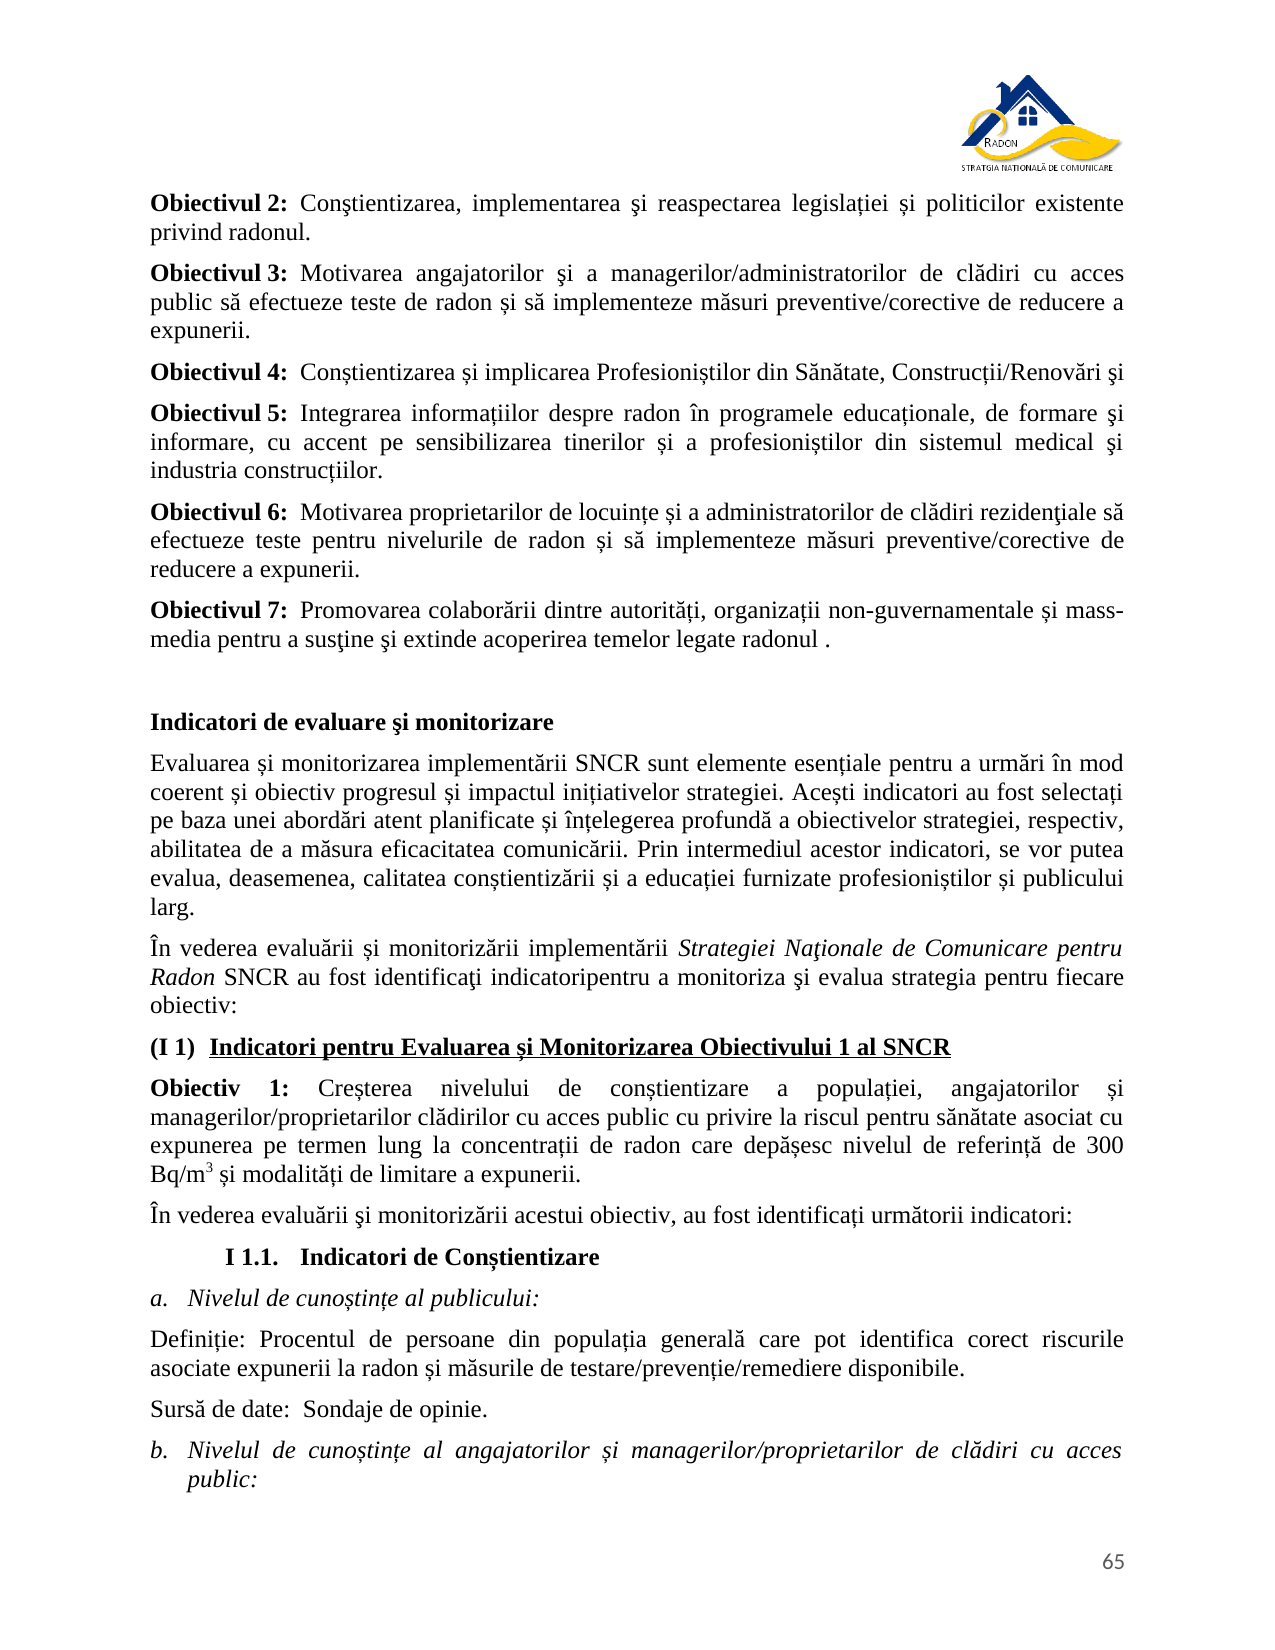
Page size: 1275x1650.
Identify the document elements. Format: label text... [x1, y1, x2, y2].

list Motivarea angajatorilor şi a managerilor/administratorilor de clădiri cu acces public să efectueze teste de radon și să implementeze măsuri preventive/corective de reducere a expunerii. [150, 258, 1125, 344]
text În vederea evaluării şi monitorizării acestui obiectiv, au fost identificați următorii indicatori: [150, 1200, 1125, 1229]
list Promovarea colaborării dintre autorități, organizații non-guvernamentale și mass-media pentru a susţine şi extinde acoperirea temelor legate radonul . [150, 595, 1125, 653]
subtitle I 1.1. Indicatori de Conștientizare [225, 1242, 1125, 1270]
list Integrarea informațiilor despre radon în programele educaționale, de formare şi informare, cu accent pe sensibilizarea tinerilor și a profesioniștilor din sistemul medical şi industria construcțiilor. [150, 398, 1125, 484]
text Definiție: Procentul de persoane din populația generală care pot identifica corect riscurile asociate expunerii la radon și măsurile de testare/prevenție/remediere disponibile. [150, 1324, 1125, 1382]
subtitle (I 1) Indicatori pentru Evaluarea și Monitorizarea Obiectivului 1 al SNCR [150, 1032, 1050, 1060]
text Evaluarea și monitorizarea implementării SNCR sunt elemente esențiale pentru a urmări în mod coerent și obiectiv progresul și impactul inițiativelor strategiei. Acești indicatori au fost selectați pe baza unei abordări atent planificate și înțelegerea profundă a obiectivelor strategiei, respectiv, abilitatea de a măsura eficacitatea comunicării. Prin intermediul acestor indicatori, se vor putea evalua, deasemenea, calitatea conștientizării și a educației furnizate profesioniștilor și publicului larg. [150, 748, 1125, 920]
list Conştientizarea, implementarea şi reaspectarea legislației și politicilor existente privind radonul. [150, 188, 1125, 245]
picture [956, 75, 1125, 176]
list Nivelul de cunoștințe al publicului: [150, 1283, 1125, 1312]
subtitle Indicatori de evaluare şi monitorizare [150, 707, 1050, 735]
text Sursă de date: Sondaje de opinie. [150, 1394, 1125, 1423]
list Motivarea proprietarilor de locuințe și a administratorilor de clădiri rezidenţiale să efectueze teste pentru nivelurile de radon și să implementeze măsuri preventive/corective de reducere a expunerii. [150, 497, 1125, 583]
text Obiectiv 1: Creșterea nivelului de conștientizare a populației, angajatorilor și managerilor/proprietarilor clădirilor cu acces public cu privire la riscul pentru sănătate asociat cu expunerea pe termen lung la concentrații de radon care depășesc nivelul de referință de 300 Bq/m3 și modalități de limitare a expunerii. [150, 1073, 1125, 1188]
list Nivelul de cunoștințe al angajatorilor și managerilor/proprietarilor de clădiri cu acces public: [150, 1435, 1125, 1493]
text În vederea evaluării și monitorizării implementării Strategiei Naţionale de Comunicare pentru Radon SNCR au fost identificaţi indicatoripentru a monitoriza şi evalua strategia pentru fiecare obiectiv: [150, 933, 1125, 1019]
list Conștientizarea și implicarea Profesioniștilor din Sănătate, Construcții/Renovări şi [150, 357, 1125, 385]
